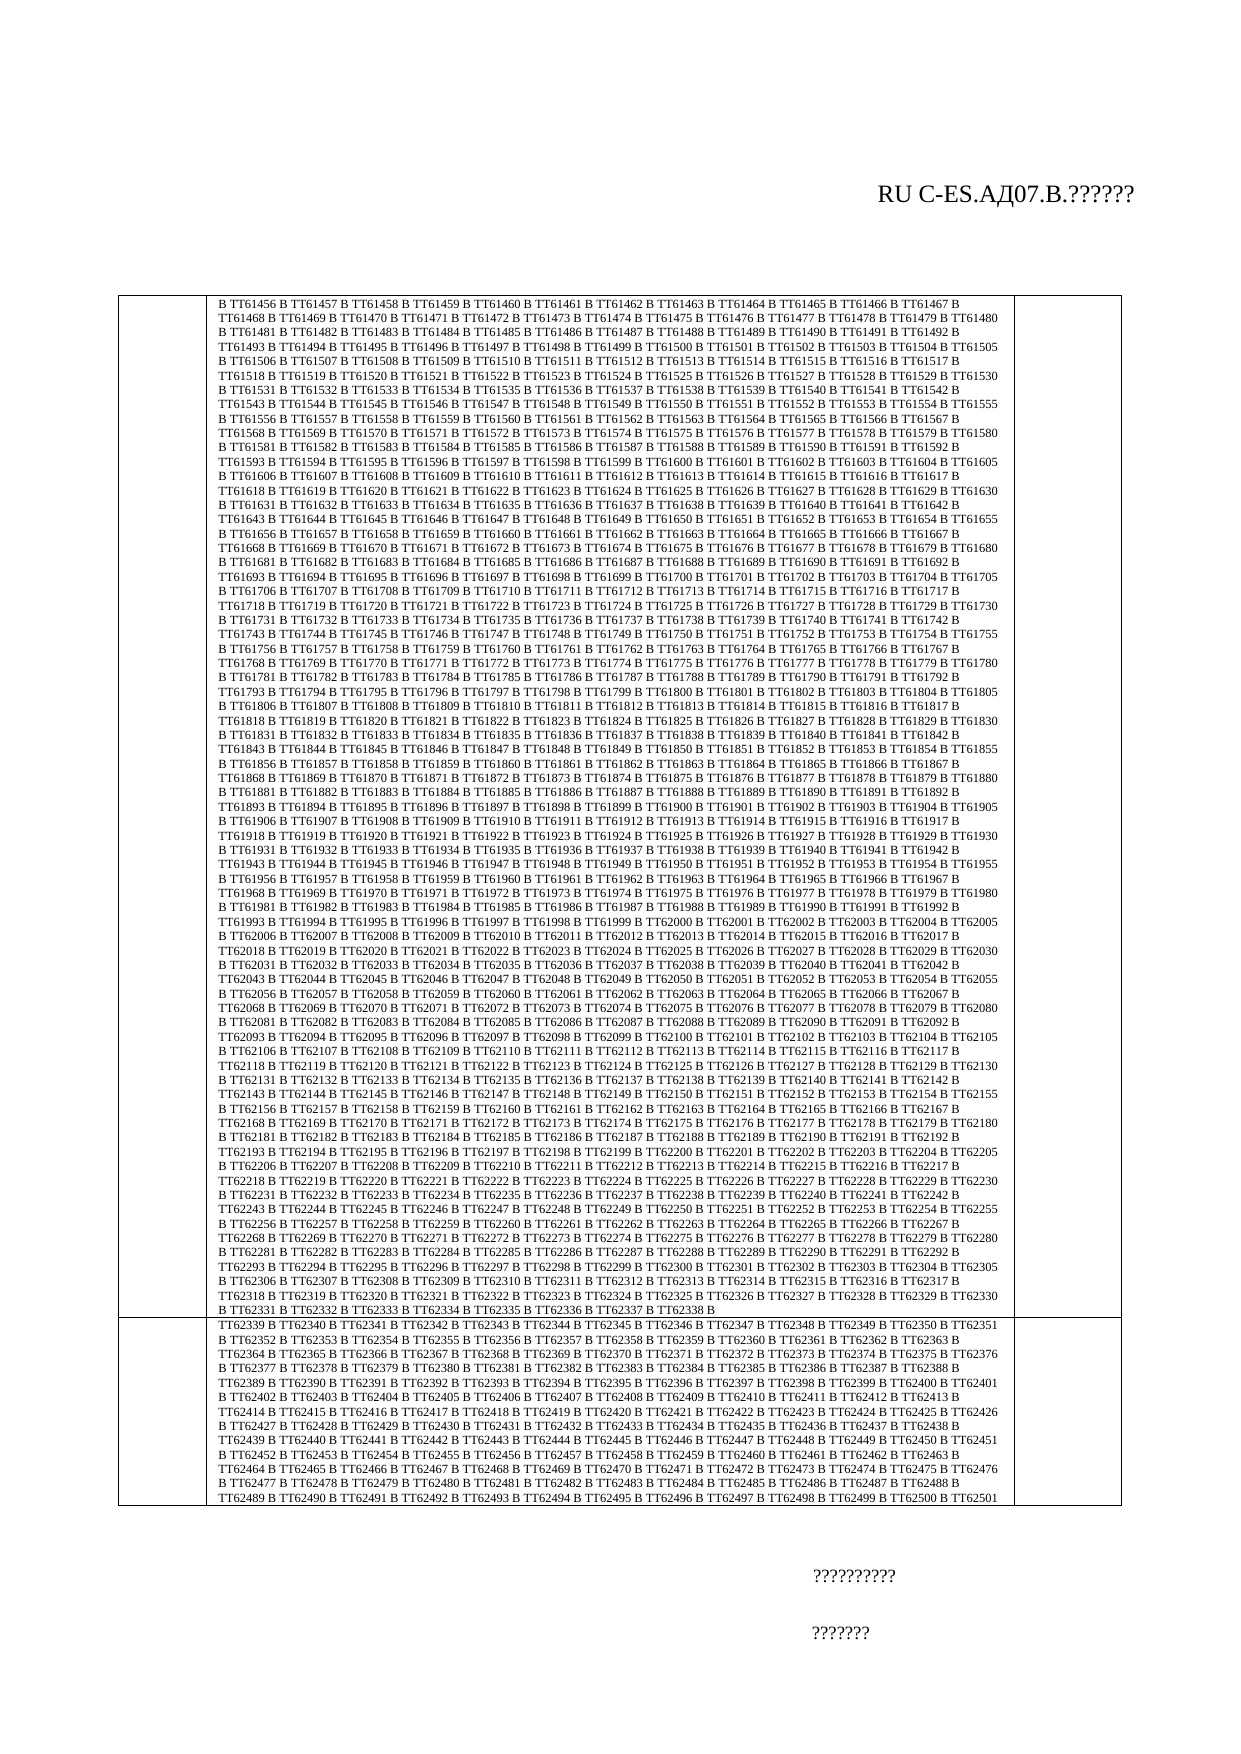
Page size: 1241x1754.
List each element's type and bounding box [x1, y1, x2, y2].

table_cell [207, 296, 1014, 1317]
table_cell [1015, 296, 1121, 1317]
table_cell [119, 296, 206, 1317]
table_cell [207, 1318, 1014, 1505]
table_cell [119, 1318, 206, 1505]
table_cell [1015, 1318, 1121, 1505]
